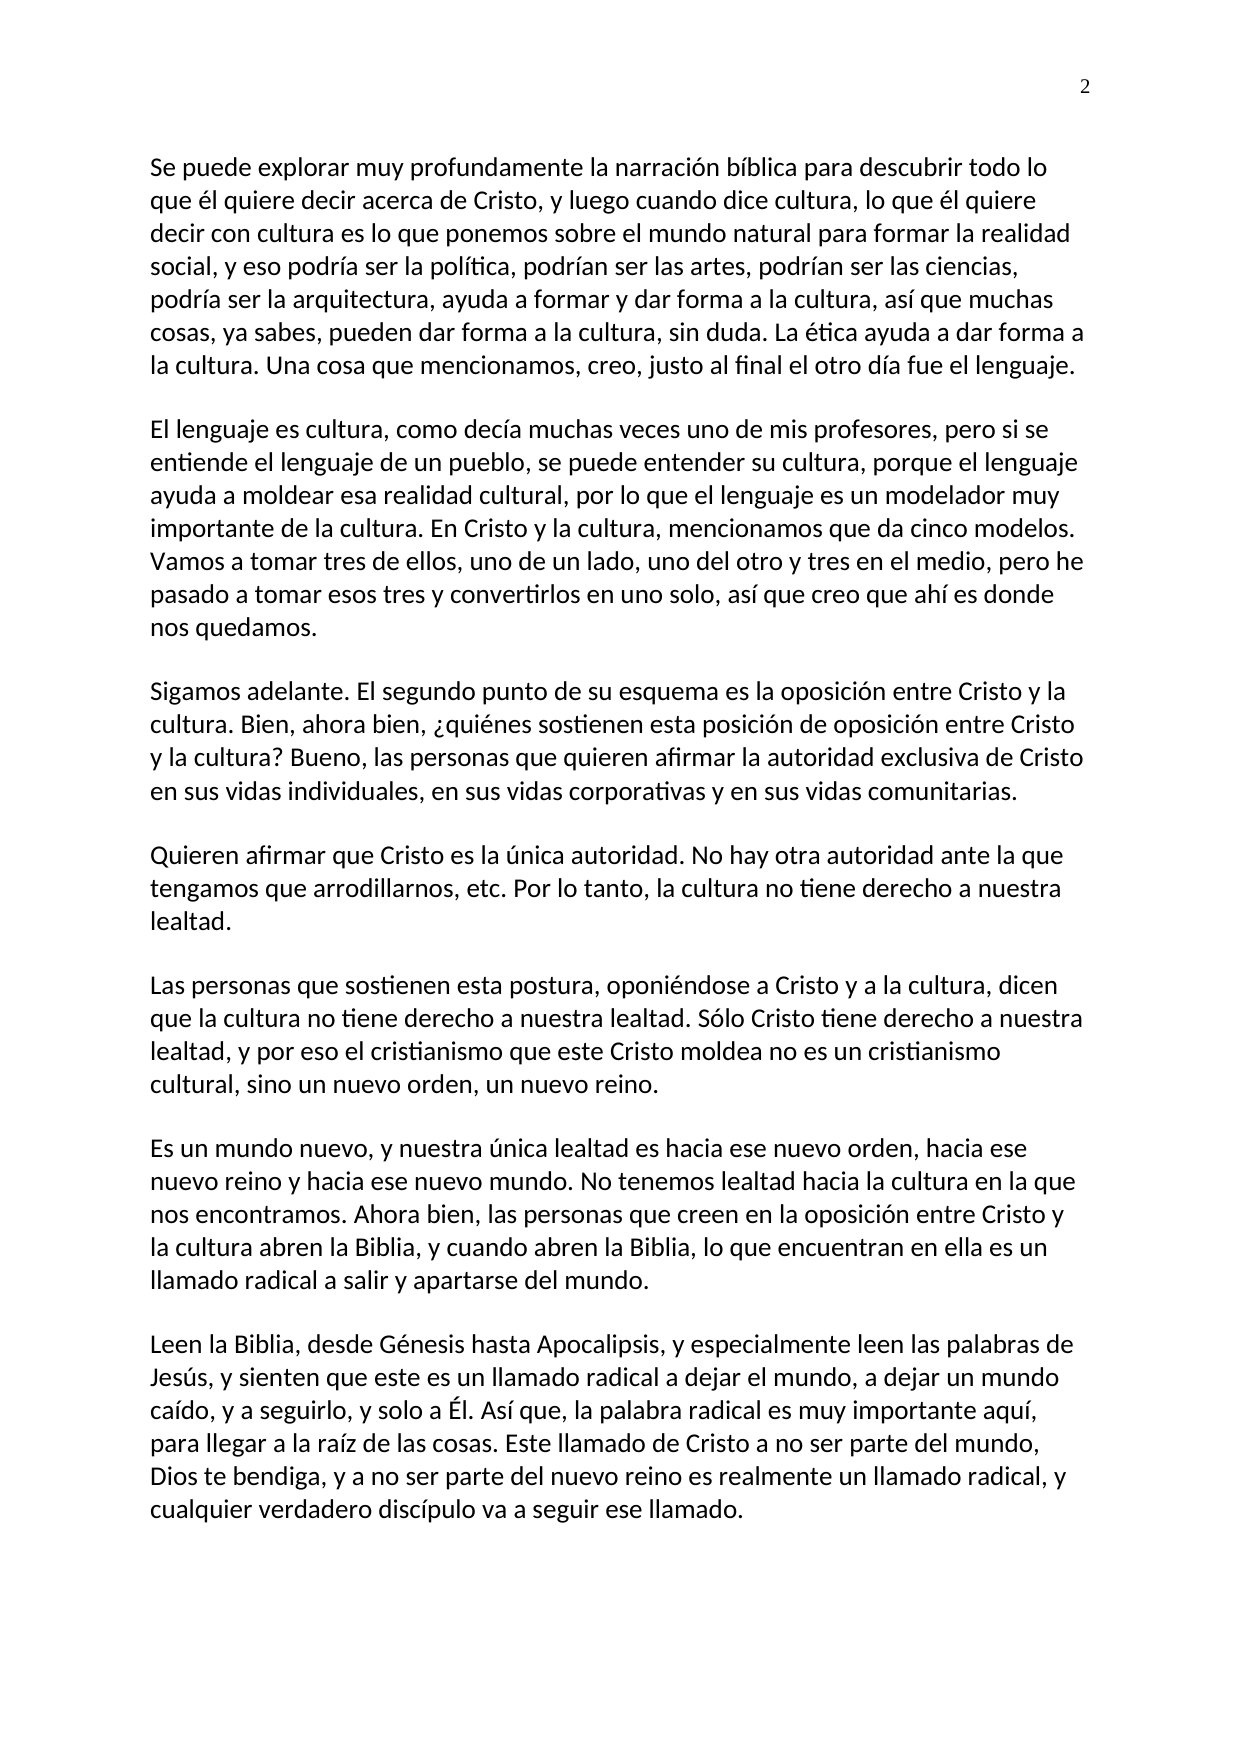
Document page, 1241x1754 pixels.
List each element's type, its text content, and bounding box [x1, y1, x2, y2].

text Las personas que sostienen esta postura, oponiéndose a Cristo y a la cultura, dicen que la cultura no tiene derecho a nuestra lealtad. Sólo Cristo tiene derecho a nuestra lealtad, y por eso el cristianismo que este Cristo moldea no es un cristianismo cultural, sino un nuevo orden, un nuevo reino. [150, 968, 1090, 1100]
text Sigamos adelante. El segundo punto de su esquema es la oposición entre Cristo y la cultura. Bien, ahora bien, ¿quiénes sostienen esta posición de oposición entre Cristo y la cultura? Bueno, las personas que quieren afirmar la autoridad exclusiva de Cristo en sus vidas individuales, en sus vidas corporativas y en sus vidas comunitarias. [150, 674, 1090, 807]
text El lenguaje es cultura, como decía muchas veces uno de mis profesores, pero si se entiende el lenguaje de un pueblo, se puede entender su cultura, porque el lenguaje ayuda a moldear esa realidad cultural, por lo que el lenguaje es un modelador muy importante de la cultura. En Cristo y la cultura, mencionamos que da cinco modelos. Vamos a tomar tres de ellos, uno de un lado, uno del otro y tres en el medio, pero he pasado a tomar esos tres y convertirlos en uno solo, así que creo que ahí es donde nos quedamos. [150, 412, 1090, 643]
text Se puede explorar muy profundamente la narración bíblica para descubrir todo lo que él quiere decir acerca de Cristo, y luego cuando dice cultura, lo que él quiere decir con cultura es lo que ponemos sobre el mundo natural para formar la realidad social, y eso podría ser la política, podrían ser las artes, podrían ser las ciencias, podría ser la arquitectura, ayuda a formar y dar forma a la cultura, así que muchas cosas, ya sabes, pueden dar forma a la cultura, sin duda. La ética ayuda a dar forma a la cultura. Una cosa que mencionamos, creo, justo al final el otro día fue el lenguaje. [150, 150, 1090, 381]
text Es un mundo nuevo, y nuestra única lealtad es hacia ese nuevo orden, hacia ese nuevo reino y hacia ese nuevo mundo. No tenemos lealtad hacia la cultura en la que nos encontramos. Ahora bien, las personas que creen en la oposición entre Cristo y la cultura abren la Biblia, y cuando abren la Biblia, lo que encuentran en ella es un llamado radical a salir y apartarse del mundo. [150, 1131, 1090, 1296]
text Leen la Biblia, desde Génesis hasta Apocalipsis, y especialmente leen las palabras de Jesús, y sienten que este es un llamado radical a dejar el mundo, a dejar un mundo caído, y a seguirlo, y solo a Él. Así que, la palabra radical es muy importante aquí, para llegar a la raíz de las cosas. Este llamado de Cristo a no ser parte del mundo, Dios te bendiga, y a no ser parte del nuevo reino es realmente un llamado radical, y cualquier verdadero discípulo va a seguir ese llamado. [150, 1327, 1090, 1526]
text Quieren afirmar que Cristo es la única autoridad. No hay otra autoridad ante la que tengamos que arrodillarnos, etc. Por lo tanto, la cultura no tiene derecho a nuestra lealtad. [150, 838, 1090, 937]
